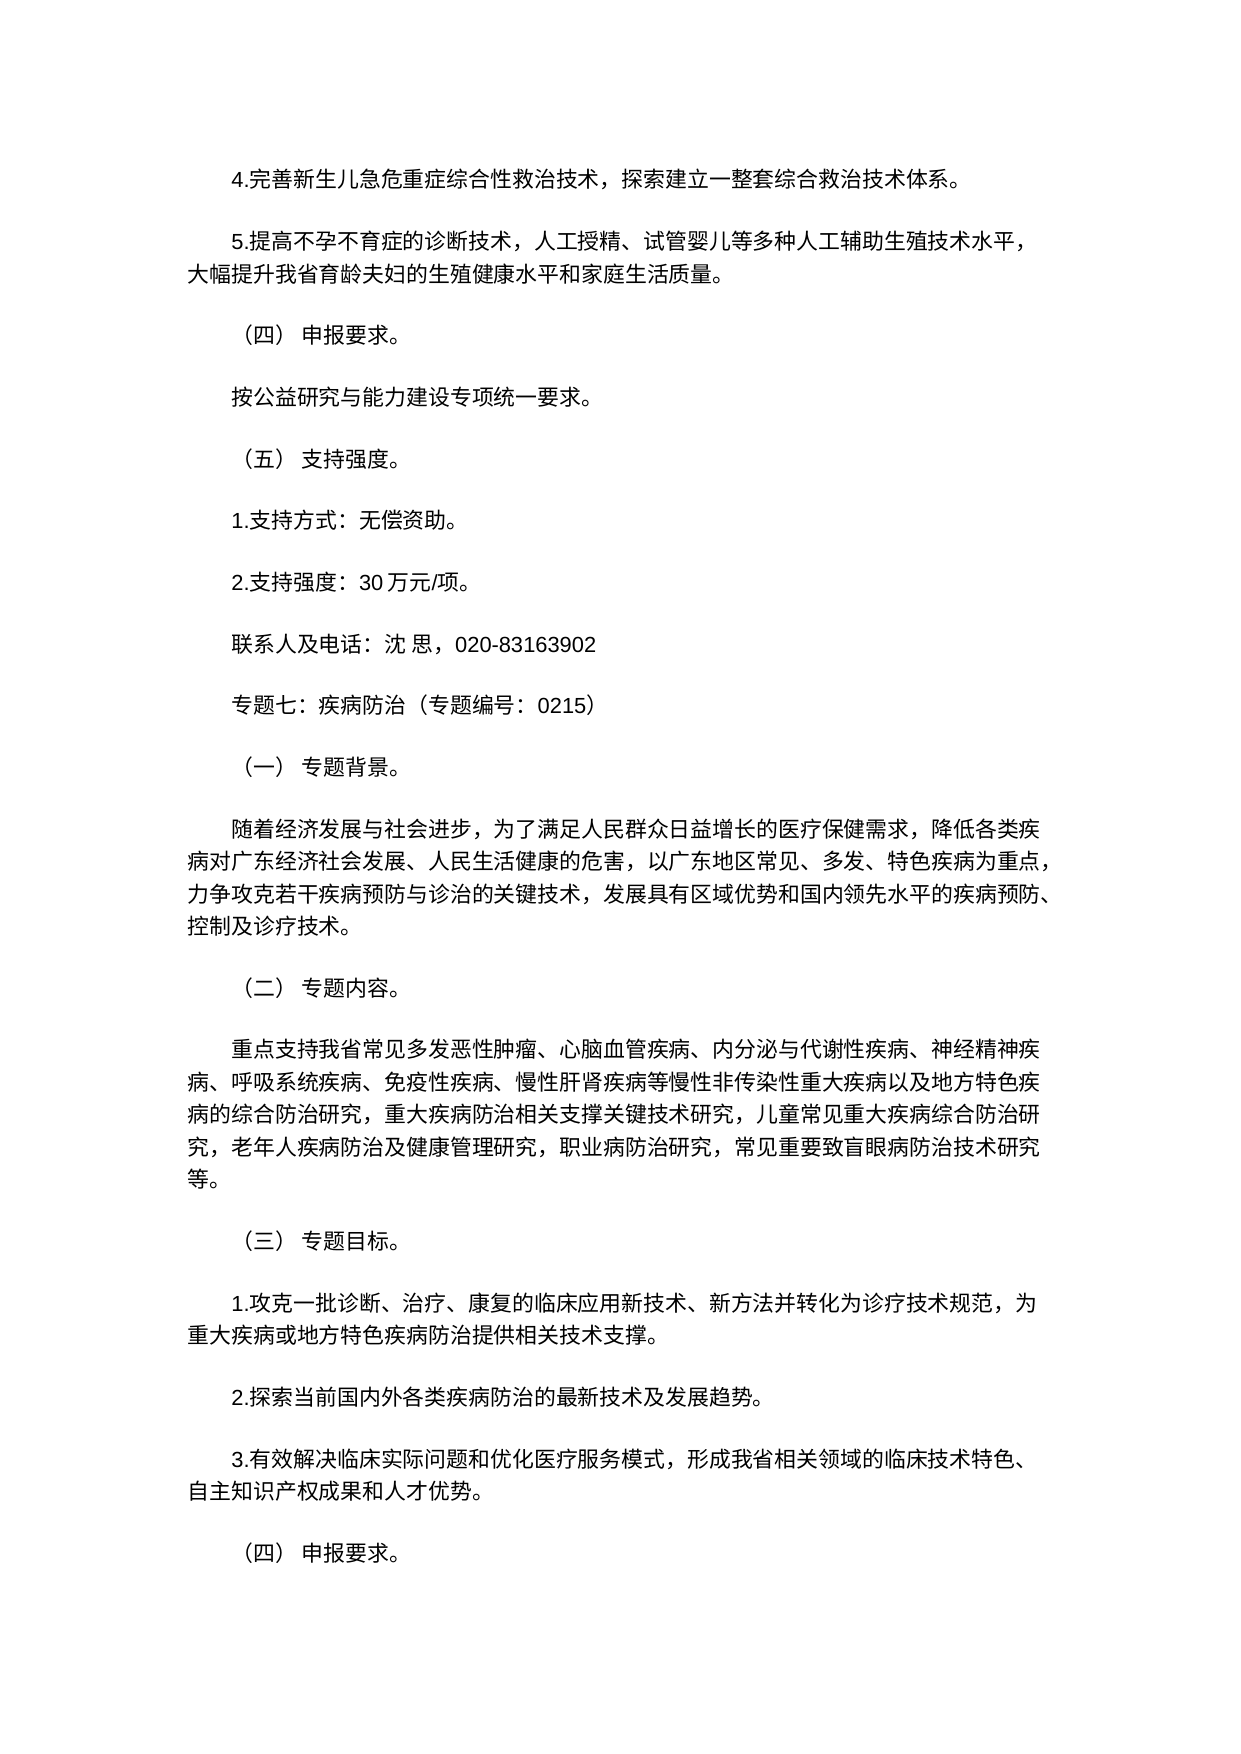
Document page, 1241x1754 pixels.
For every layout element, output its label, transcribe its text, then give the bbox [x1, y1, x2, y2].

text 联系人及电话：沈 思，020-83163902 [187, 626, 1053, 659]
text （二） 专题内容。 [187, 970, 1053, 1003]
text 4.完善新生儿急危重症综合性救治技术，探索建立一整套综合救治技术体系。 [187, 162, 1053, 194]
text 2.支持强度：30万元/项。 [187, 564, 1053, 597]
text 5.提高不孕不育症的诊断技术，人工授精、试管婴儿等多种人工辅助生殖技术水平，大幅提升我省育龄夫妇的生殖健康水平和家庭生活质量。 [187, 224, 1053, 289]
text 1.支持方式：无偿资助。 [187, 503, 1053, 535]
text 随着经济发展与社会进步，为了满足人民群众日益增长的医疗保健需求，降低各类疾病对广东经济社会发展、人民生活健康的危害，以广东地区常见、多发、特色疾病为重点，力争攻克若干疾病预防与诊治的关键技术，发展具有区域优势和国内领先水平的疾病预防、控制及诊疗技术。 [187, 811, 1053, 941]
text （三） 专题目标。 [187, 1224, 1053, 1256]
text 3.有效解决临床实际问题和优化医疗服务模式，形成我省相关领域的临床技术特色、自主知识产权成果和人才优势。 [187, 1441, 1053, 1506]
text （四） 申报要求。 [187, 1535, 1053, 1568]
text 按公益研究与能力建设专项统一要求。 [187, 379, 1053, 412]
text 1.攻克一批诊断、治疗、康复的临床应用新技术、新方法并转化为诊疗技术规范，为重大疾病或地方特色疾病防治提供相关技术支撑。 [187, 1285, 1053, 1350]
text 2.探索当前国内外各类疾病防治的最新技术及发展趋势。 [187, 1379, 1053, 1412]
text （四） 申报要求。 [187, 318, 1053, 350]
text （一） 专题背景。 [187, 749, 1053, 782]
text 重点支持我省常见多发恶性肿瘤、心脑血管疾病、内分泌与代谢性疾病、神经精神疾病、呼吸系统疾病、免疫性疾病、慢性肝肾疾病等慢性非传染性重大疾病以及地方特色疾病的综合防治研究，重大疾病防治相关支撑关键技术研究，儿童常见重大疾病综合防治研究，老年人疾病防治及健康管理研究，职业病防治研究，常见重要致盲眼病防治技术研究等。 [187, 1032, 1053, 1194]
text （五） 支持强度。 [187, 441, 1053, 474]
text 专题七：疾病防治（专题编号：0215） [187, 688, 1053, 720]
